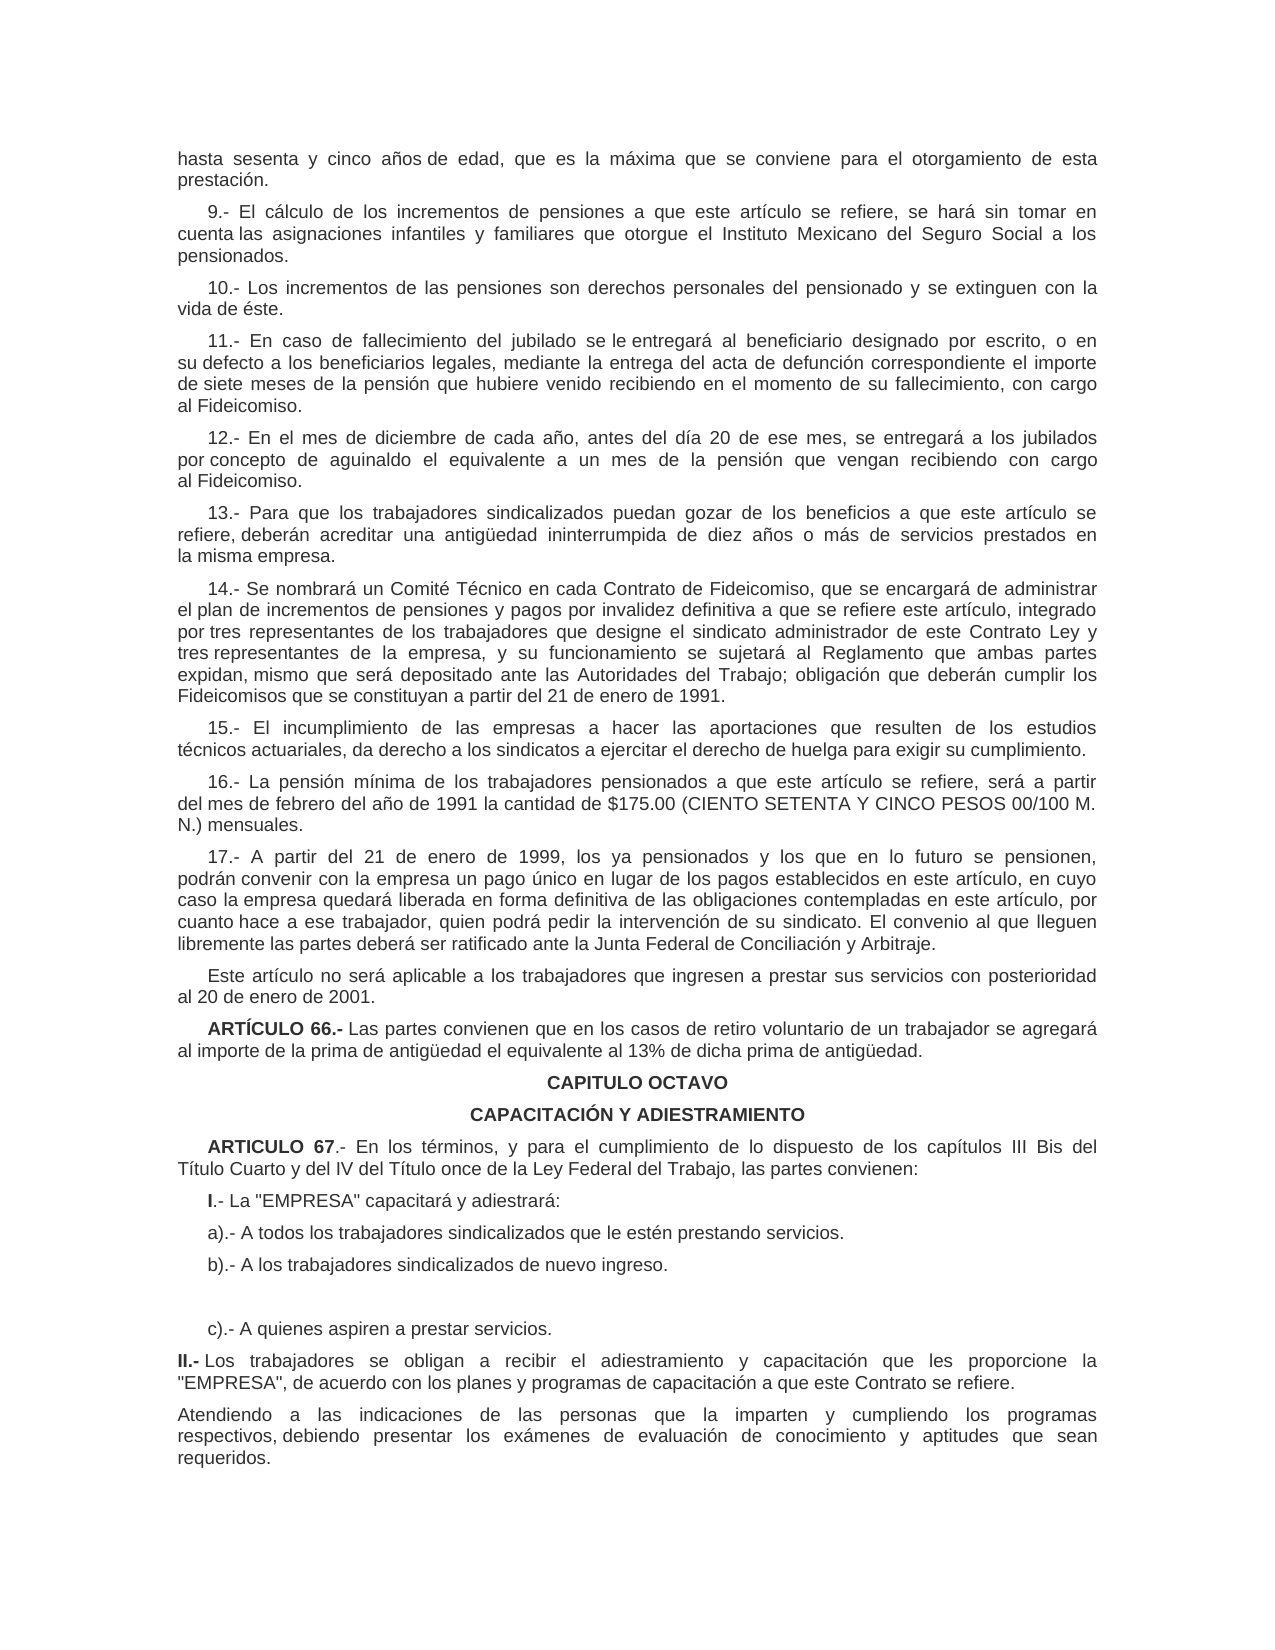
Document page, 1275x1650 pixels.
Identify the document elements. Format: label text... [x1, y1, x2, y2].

text ARTÍCULO 66.- Las partes convienen que en los casos de retiro voluntario de un trabajador se agregará al importe de la prima de antigüedad el equivalente al 13% de dicha prima de antigüedad. [177, 1018, 1098, 1061]
text 10.- Los incrementos de las pensiones son derechos personales del pensionado y se extinguen con la vida de éste. [177, 276, 1098, 319]
text CAPITULO OCTAVO [177, 1072, 1098, 1093]
text 9.- El cálculo de los incrementos de pensiones a que este artículo se refiere, se hará sin tomar en cuenta las asignaciones infantiles y familiares que otorgue el Instituto Mexicano del Seguro Social a los pensionados. [177, 201, 1098, 266]
text 15.- El incumplimiento de las empresas a hacer las aportaciones que resulten de los estudios técnicos actuariales, da derecho a los sindicatos a ejercitar el derecho de huelga para exigir su cumplimiento. [177, 717, 1098, 760]
text Este artículo no será aplicable a los trabajadores que ingresen a prestar sus servicios con posterioridad al 20 de enero de 2001. [177, 964, 1098, 1007]
text 17.- A partir del 21 de enero de 1999, los ya pensionados y los que en lo futuro se pensionen, podrán convenir con la empresa un pago único en lugar de los pagos establecidos en este artículo, en cuyo caso la empresa quedará liberada en forma definitiva de las obligaciones contempladas en este artículo, por cuanto hace a ese trabajador, quien podrá pedir la intervención de su sindicato. El convenio al que lleguen libremente las partes deberá ser ratificado ante la Junta Federal de Conciliación y Arbitraje. [177, 846, 1098, 954]
text I.- La "EMPRESA" capacitará y adiestrará: [177, 1189, 1098, 1211]
text 11.- En caso de fallecimiento del jubilado se le entregará al beneficiario designado por escrito, o en su defecto a los beneficiarios legales, mediante la entrega del acta de defunción correspondiente el importe de siete meses de la pensión que hubiere venido recibiendo en el momento de su fallecimiento, con cargo al Fideicomiso. [177, 330, 1098, 416]
text ARTICULO 67.- En los términos, y para el cumplimiento de lo dispuesto de los capítulos III Bis del Título Cuarto y del IV del Título once de la Ley Federal del Trabajo, las partes convienen: [177, 1136, 1098, 1179]
text 16.- La pensión mínima de los trabajadores pensionados a que este artículo se refiere, será a partir del mes de febrero del año de 1991 la cantidad de $175.00 (CIENTO SETENTA Y CINCO PESOS 00/100 M. N.) mensuales. [177, 771, 1098, 836]
text II.- Los trabajadores se obligan a recibir el adiestramiento y capacitación que les proporcione la "EMPRESA", de acuerdo con los planes y programas de capacitación a que este Contrato se refiere. [177, 1350, 1098, 1393]
text b).- A los trabajadores sindicalizados de nuevo ingreso. [177, 1254, 1098, 1275]
text CAPACITACIÓN Y ADIESTRAMIENTO [177, 1104, 1098, 1125]
text 12.- En el mes de diciembre de cada año, antes del día 20 de ese mes, se entregará a los jubilados por concepto de aguinaldo el equivalente a un mes de la pensión que vengan recibiendo con cargo al Fideicomiso. [177, 427, 1098, 492]
text 13.- Para que los trabajadores sindicalizados puedan gozar de los beneficios a que este artículo se refiere, deberán acreditar una antigüedad ininterrumpida de diez años o más de servicios prestados en la misma empresa. [177, 502, 1098, 567]
text a).- A todos los trabajadores sindicalizados que le estén prestando servicios. [177, 1222, 1098, 1243]
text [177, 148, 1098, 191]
text Atendiendo a las indicaciones de las personas que la imparten y cumpliendo los programas respectivos, debiendo presentar los exámenes de evaluación de conocimiento y aptitudes que sean requeridos. [177, 1403, 1098, 1468]
text 14.- Se nombrará un Comité Técnico en cada Contrato de Fideicomiso, que se encargará de administrar el plan de incrementos de pensiones y pagos por invalidez definitiva a que se refiere este artículo, integrado por tres representantes de los trabajadores que designe el sindicato administrador de este Contrato Ley y tres representantes de la empresa, y su funcionamiento se sujetará al Reglamento que ambas partes expidan, mismo que será depositado ante las Autoridades del Trabajo; obligación que deberán cumplir los Fideicomisos que se constituyan a partir del 21 de enero de 1991. [177, 577, 1098, 707]
text c).- A quienes aspiren a prestar servicios. [177, 1318, 1098, 1339]
